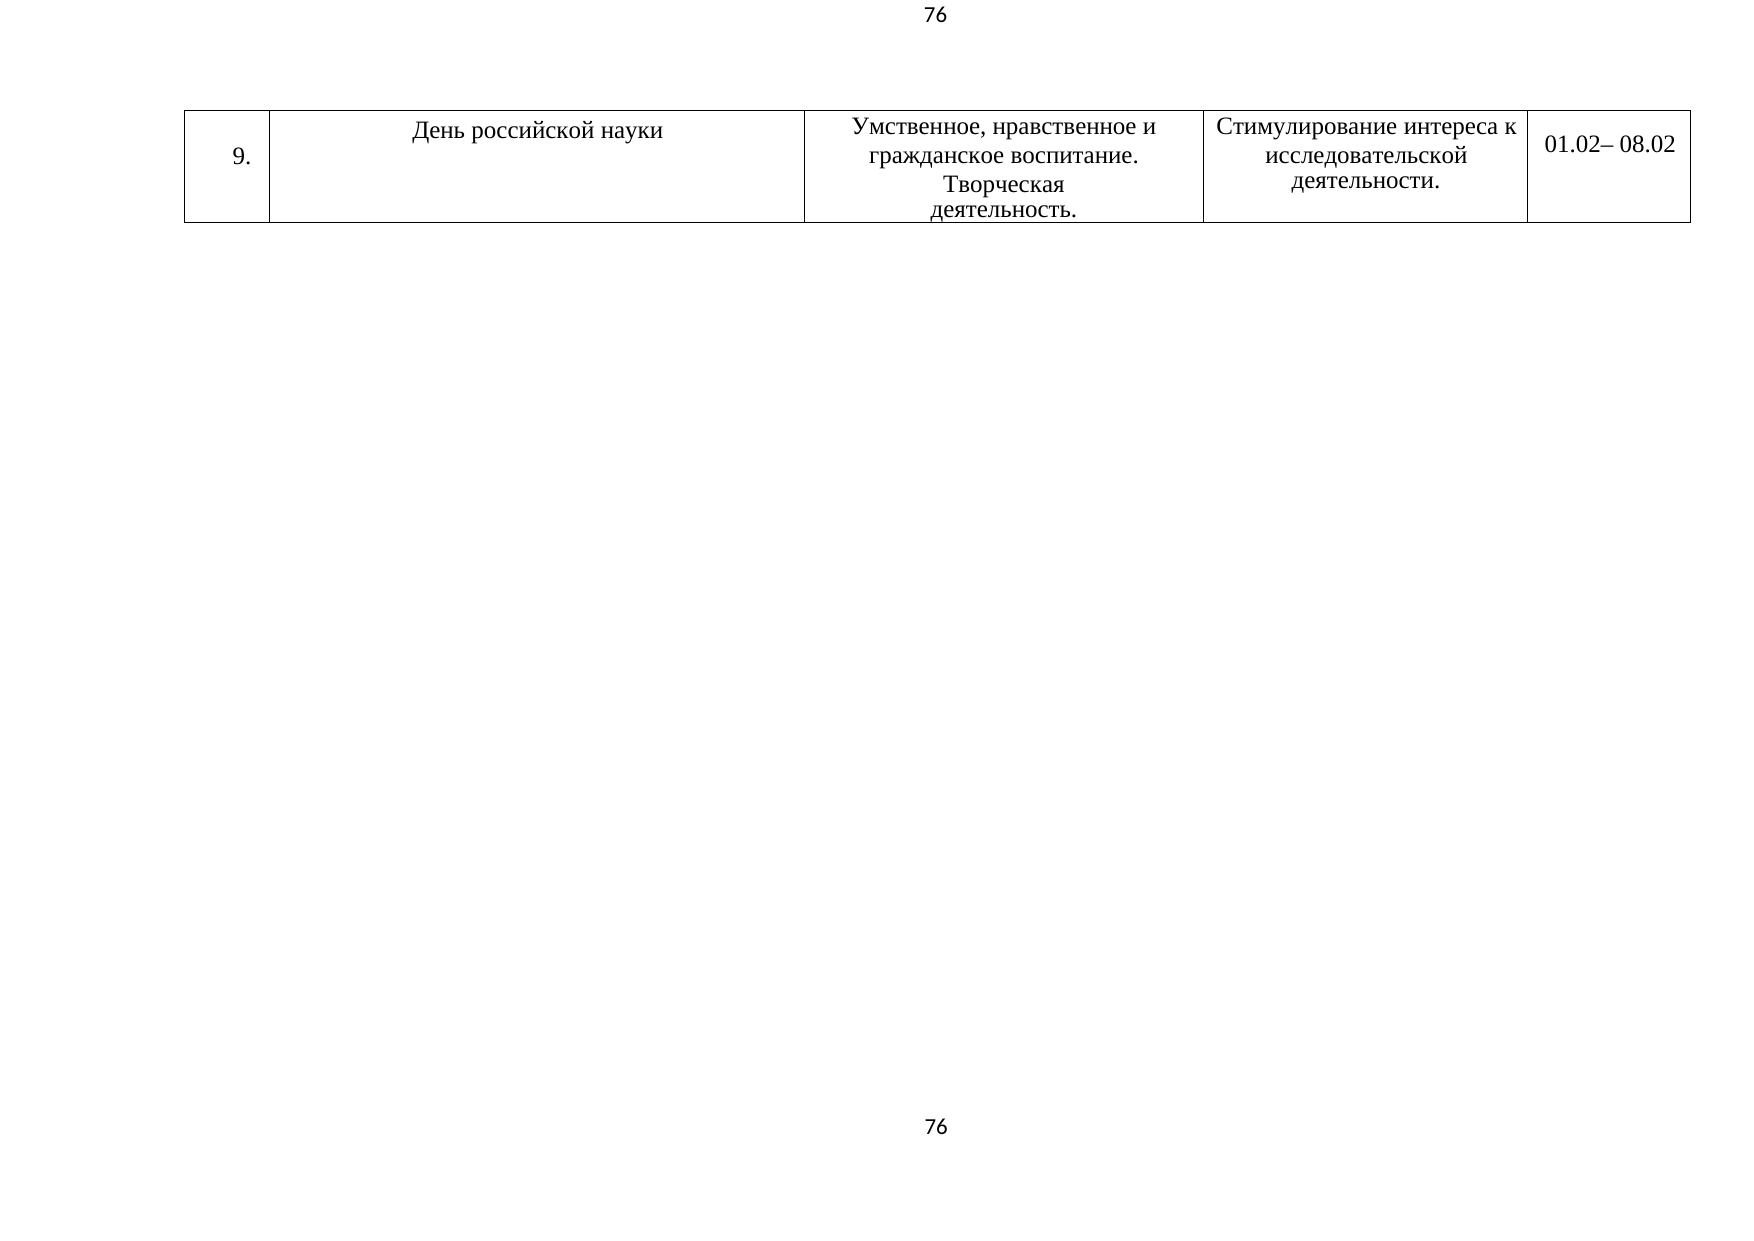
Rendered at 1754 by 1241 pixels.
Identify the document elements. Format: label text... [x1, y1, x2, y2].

table_cell День российской науки [270, 111, 804, 222]
table_cell 01.02– 08.02 [1528, 111, 1690, 222]
table_cell 9. [185, 111, 269, 222]
table_cell Умственное, нравственное и гражданское воспитание. Творческая деятельность. [805, 111, 1203, 222]
table_cell Стимулирование интереса к исследовательской деятельности. [1204, 111, 1527, 222]
